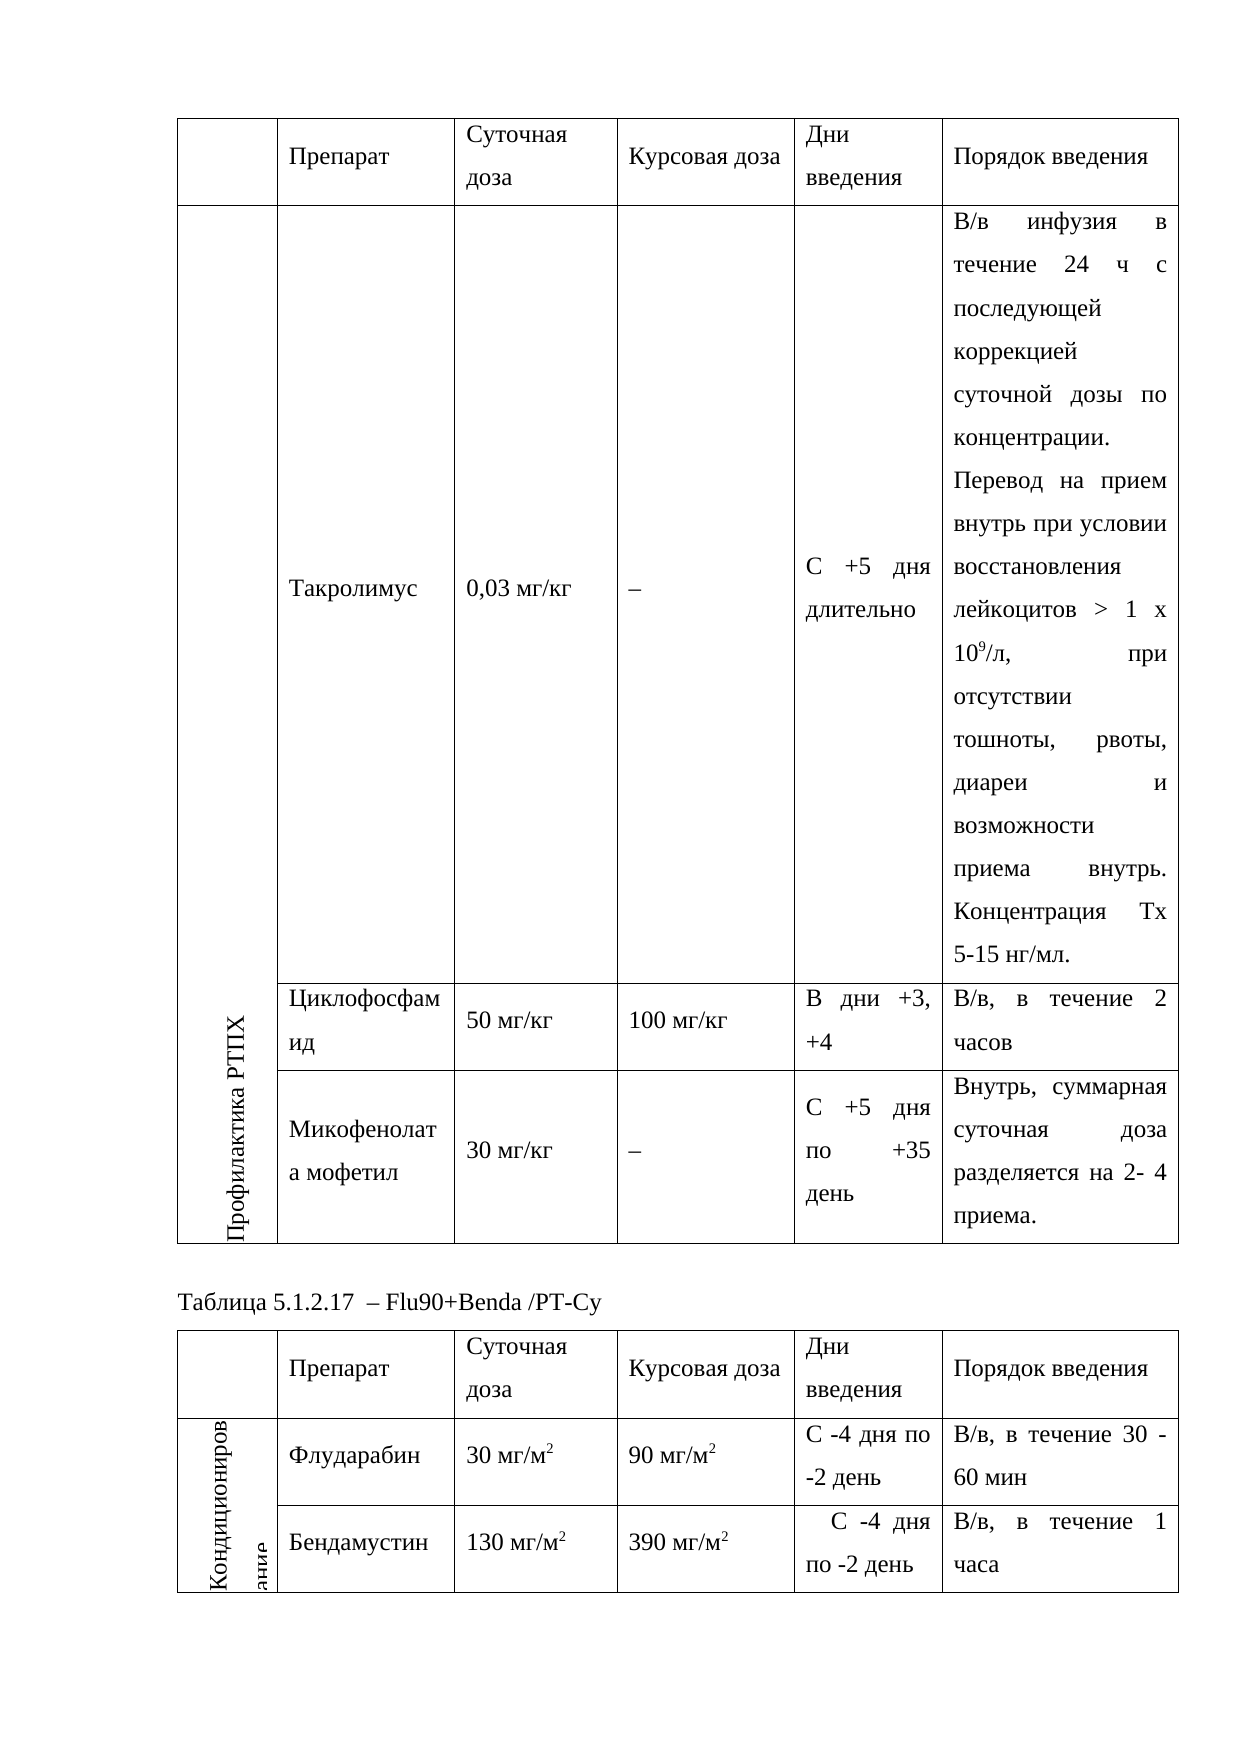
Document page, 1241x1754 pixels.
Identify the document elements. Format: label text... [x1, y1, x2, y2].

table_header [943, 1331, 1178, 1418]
text Таблица 5.1.2.17 – Flu90+Benda /PT-Cy [177, 1287, 1152, 1316]
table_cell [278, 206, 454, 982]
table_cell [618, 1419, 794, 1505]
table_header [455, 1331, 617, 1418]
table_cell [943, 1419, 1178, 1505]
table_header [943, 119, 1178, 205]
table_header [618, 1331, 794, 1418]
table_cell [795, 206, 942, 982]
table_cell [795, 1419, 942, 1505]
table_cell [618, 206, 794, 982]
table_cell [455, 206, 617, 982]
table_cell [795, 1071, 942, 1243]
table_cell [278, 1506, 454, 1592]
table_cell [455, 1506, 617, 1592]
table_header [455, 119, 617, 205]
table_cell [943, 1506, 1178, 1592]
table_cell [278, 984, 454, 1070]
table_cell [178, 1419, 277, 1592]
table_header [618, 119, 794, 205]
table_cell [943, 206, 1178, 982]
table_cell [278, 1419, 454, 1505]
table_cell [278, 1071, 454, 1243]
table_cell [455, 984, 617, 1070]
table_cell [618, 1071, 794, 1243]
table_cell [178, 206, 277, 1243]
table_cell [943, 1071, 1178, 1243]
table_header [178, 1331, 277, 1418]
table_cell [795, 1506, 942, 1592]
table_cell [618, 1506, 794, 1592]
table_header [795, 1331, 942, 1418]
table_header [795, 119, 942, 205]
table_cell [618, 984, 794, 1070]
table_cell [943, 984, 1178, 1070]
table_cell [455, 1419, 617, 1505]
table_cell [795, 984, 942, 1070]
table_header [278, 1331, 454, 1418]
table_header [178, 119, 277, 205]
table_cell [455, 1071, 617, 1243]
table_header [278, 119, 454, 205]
